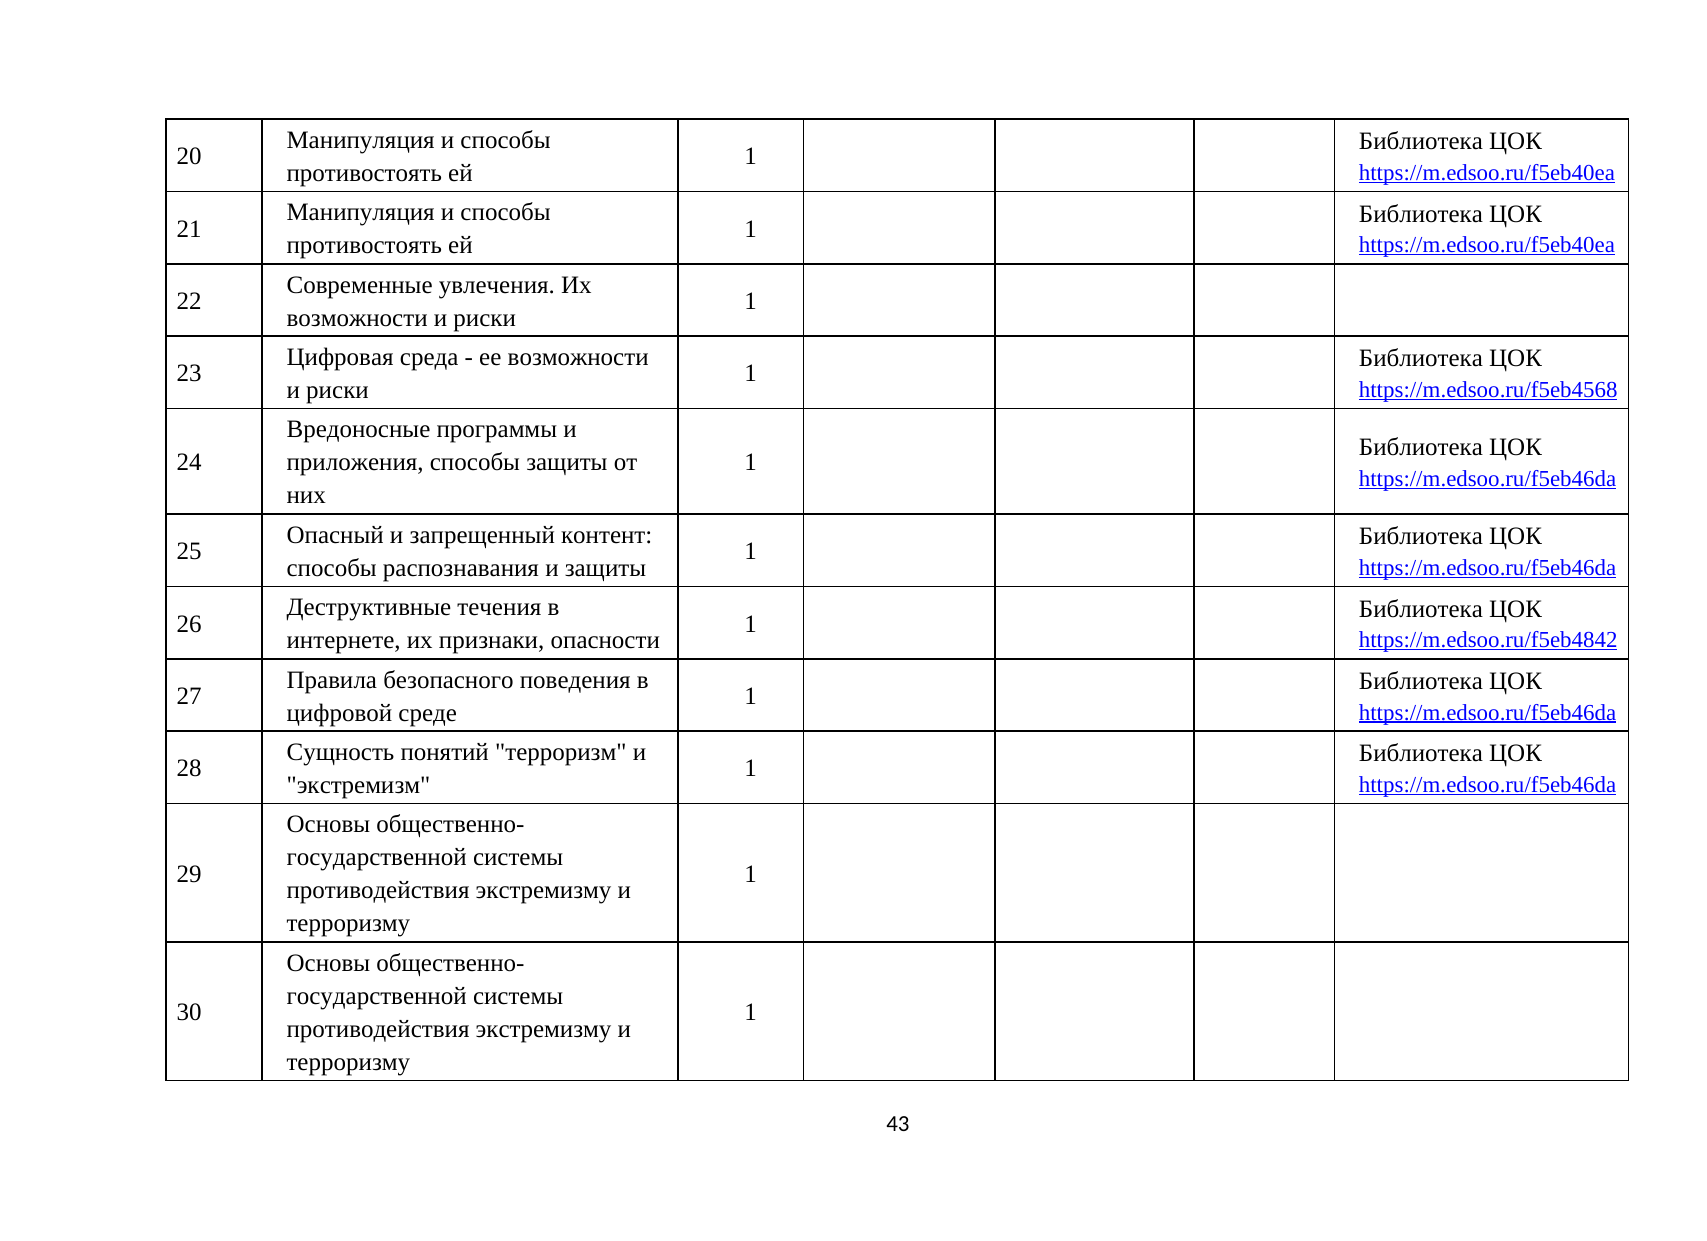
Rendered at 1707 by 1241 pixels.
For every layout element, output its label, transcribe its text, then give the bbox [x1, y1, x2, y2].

table_cell [804, 732, 994, 803]
table_cell [1335, 804, 1628, 941]
table_cell [996, 732, 1193, 803]
table_cell [1335, 265, 1628, 335]
table_cell [996, 660, 1193, 730]
table_cell [1195, 587, 1334, 658]
table_cell [1195, 732, 1334, 803]
table_cell [1195, 660, 1334, 730]
table_cell 1 [679, 265, 803, 335]
table_cell [804, 409, 994, 513]
table_cell [804, 587, 994, 658]
table_cell 1 [679, 409, 803, 513]
table_cell Манипуляция и способы противостоять ей [263, 120, 677, 191]
table_cell 1 [679, 337, 803, 408]
table_cell Библиотека ЦОК https://m.edsoo.ru/f5eb46da [1335, 732, 1628, 803]
table_cell [804, 515, 994, 586]
table_cell Библиотека ЦОК https://m.edsoo.ru/f5eb46da [1335, 409, 1628, 513]
table_cell [996, 192, 1193, 263]
table_cell 26 [167, 587, 261, 658]
table_cell Библиотека ЦОК https://m.edsoo.ru/f5eb4568 [1335, 337, 1628, 408]
table_cell [804, 660, 994, 730]
table_cell 22 [167, 265, 261, 335]
table_cell [804, 804, 994, 941]
table_cell [996, 515, 1193, 586]
table_cell Опасный и запрещенный контент: способы распознавания и защиты [263, 515, 677, 586]
table_cell [1335, 943, 1628, 1079]
table_cell 1 [679, 804, 803, 941]
table_cell [1195, 943, 1334, 1079]
table_cell 1 [679, 587, 803, 658]
table_cell Библиотека ЦОК https://m.edsoo.ru/f5eb4842 [1335, 587, 1628, 658]
table_cell [1195, 337, 1334, 408]
table_cell [804, 337, 994, 408]
table_cell 20 [167, 120, 261, 191]
table_cell 1 [679, 192, 803, 263]
table_cell Манипуляция и способы противостоять ей [263, 192, 677, 263]
table_cell Библиотека ЦОК https://m.edsoo.ru/f5eb46da [1335, 515, 1628, 586]
table_cell [996, 337, 1193, 408]
table_cell [1195, 515, 1334, 586]
table_cell 24 [167, 409, 261, 513]
table_cell [1195, 120, 1334, 191]
table_cell 1 [679, 120, 803, 191]
table_cell 29 [167, 804, 261, 941]
table_cell Сущность понятий "терроризм" и "экстремизм" [263, 732, 677, 803]
table_cell [996, 804, 1193, 941]
table_cell [1195, 192, 1334, 263]
table_cell [1195, 804, 1334, 941]
table_cell [996, 943, 1193, 1079]
table_cell 28 [167, 732, 261, 803]
table_cell Библиотека ЦОК https://m.edsoo.ru/f5eb40ea [1335, 120, 1628, 191]
table_cell 21 [167, 192, 261, 263]
table_cell Современные увлечения. Их возможности и риски [263, 265, 677, 335]
table_cell [804, 265, 994, 335]
table_cell Основы общественно-государственной системы противодействия экстремизму и терроризму [263, 943, 677, 1079]
table_cell Правила безопасного поведения в цифровой среде [263, 660, 677, 730]
table_cell Вредоносные программы и приложения, способы защиты от них [263, 409, 677, 513]
table_cell Библиотека ЦОК https://m.edsoo.ru/f5eb46da [1335, 660, 1628, 730]
table_cell 1 [679, 943, 803, 1079]
table_cell 27 [167, 660, 261, 730]
table_cell 30 [167, 943, 261, 1079]
table_cell 23 [167, 337, 261, 408]
table_cell Цифровая среда - ее возможности и риски [263, 337, 677, 408]
table_cell [1195, 409, 1334, 513]
table_cell [804, 192, 994, 263]
table_cell [996, 120, 1193, 191]
table_cell 1 [679, 732, 803, 803]
table_cell [996, 265, 1193, 335]
table_cell [996, 409, 1193, 513]
table_cell 25 [167, 515, 261, 586]
table_cell [996, 587, 1193, 658]
table_cell Библиотека ЦОК https://m.edsoo.ru/f5eb40ea [1335, 192, 1628, 263]
table_cell 1 [679, 515, 803, 586]
table_cell Основы общественно-государственной системы противодействия экстремизму и терроризму [263, 804, 677, 941]
table_cell Деструктивные течения в интернете, их признаки, опасности [263, 587, 677, 658]
table_cell [804, 943, 994, 1079]
table_cell [804, 120, 994, 191]
table_cell 1 [679, 660, 803, 730]
table_cell [1195, 265, 1334, 335]
